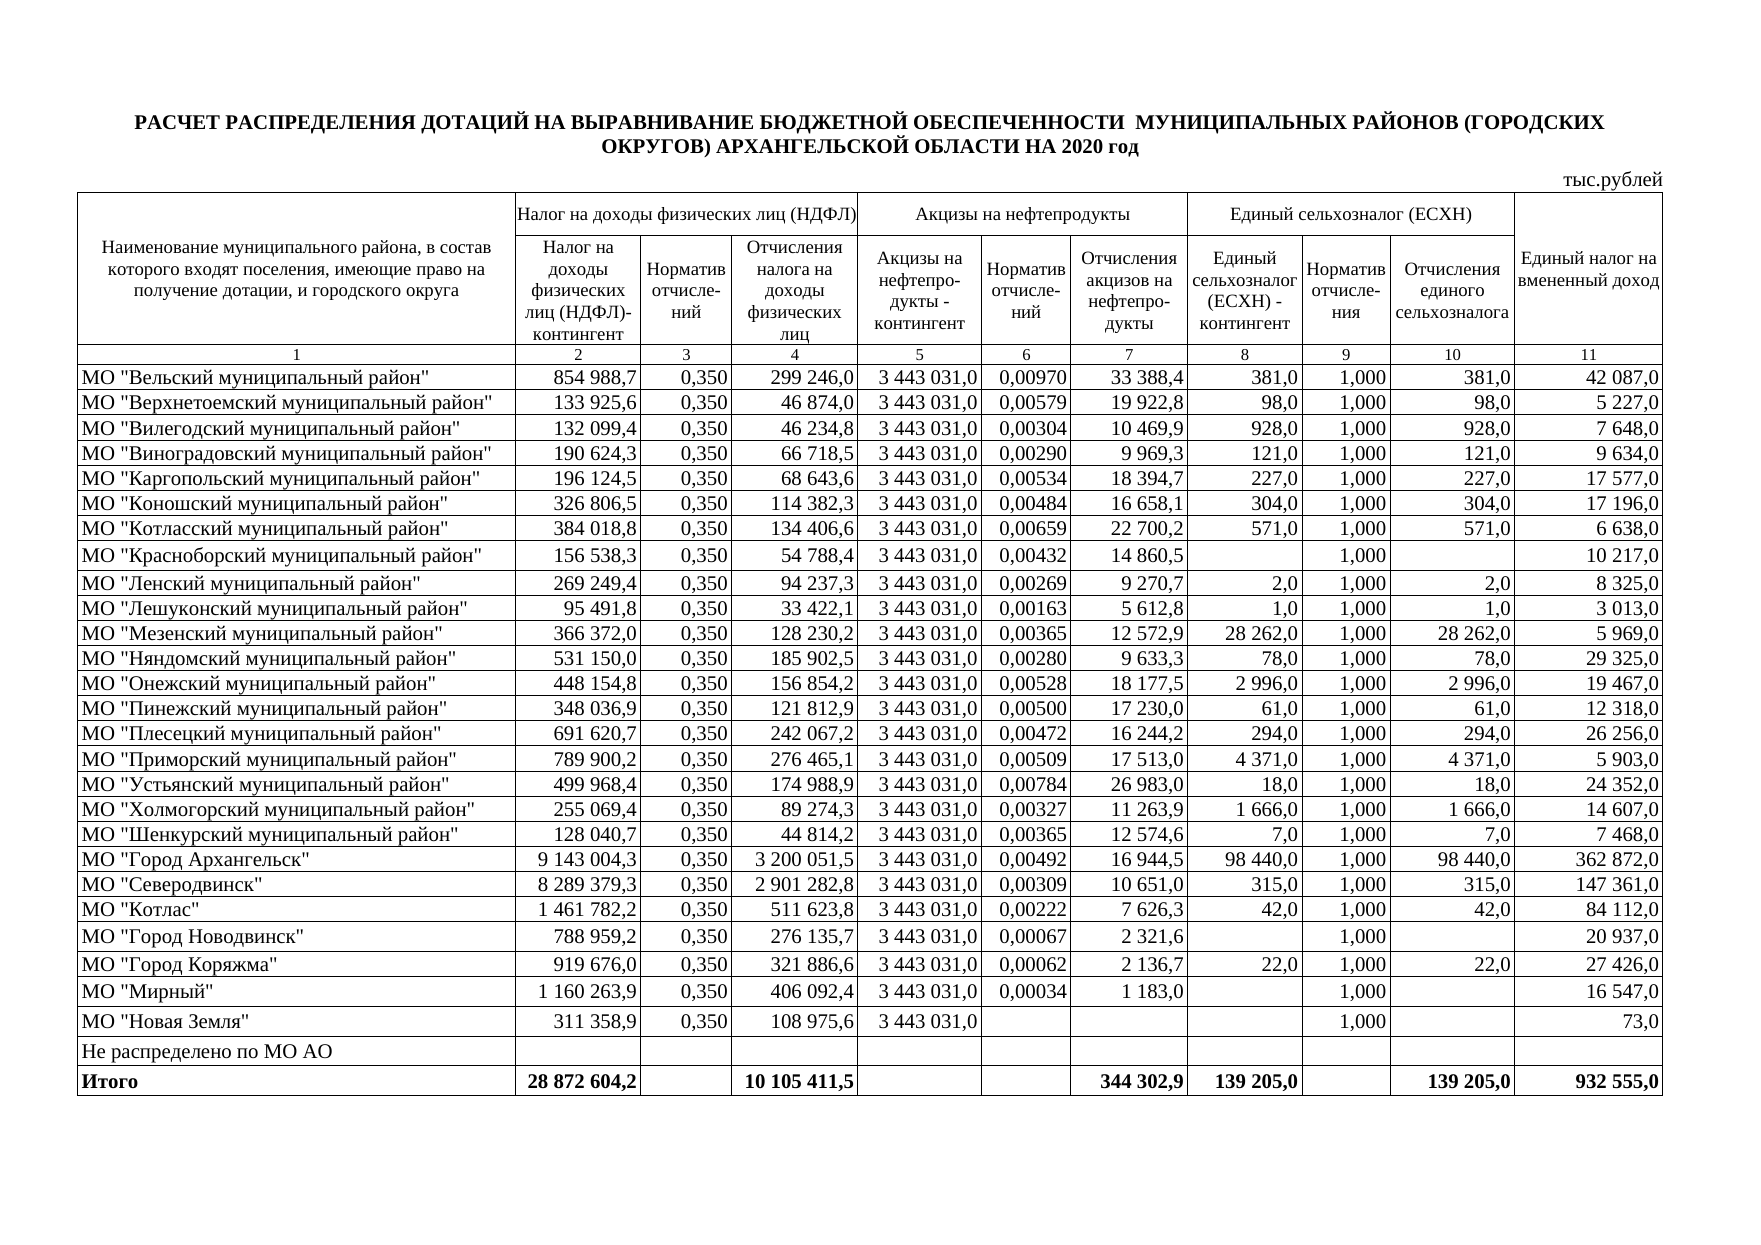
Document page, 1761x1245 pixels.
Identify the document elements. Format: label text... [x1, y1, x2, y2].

table_cell 0,00304 [982, 415, 1070, 439]
table_cell 5 227,0 [1515, 390, 1662, 414]
table_cell [982, 1007, 1070, 1036]
table_cell 114 382,3 [732, 491, 857, 515]
table_cell 3 443 031,0 [858, 772, 981, 796]
table_cell 1,000 [1303, 621, 1390, 645]
table_cell 9 633,3 [1071, 646, 1187, 670]
table_cell 16 244,2 [1071, 721, 1187, 745]
table_cell 18 177,5 [1071, 671, 1187, 695]
table_cell 0,350 [641, 822, 731, 846]
table_cell 134 406,6 [732, 516, 857, 540]
table_cell 3 443 031,0 [858, 872, 981, 896]
table_cell Отчисления единого сельхозналога [1391, 236, 1514, 344]
table_cell МО "Онежский муниципальный район" [78, 671, 515, 695]
table_cell 1,000 [1303, 922, 1390, 951]
table_cell 0,00365 [982, 822, 1070, 846]
table_cell МО "Приморский муниципальный район" [78, 746, 515, 771]
table_cell [1303, 1037, 1390, 1065]
table_cell 1,000 [1303, 822, 1390, 846]
table_cell 29 325,0 [1515, 646, 1662, 670]
table_cell 3 443 031,0 [858, 696, 981, 720]
table_cell 294,0 [1188, 721, 1302, 745]
table_cell 11 263,9 [1071, 797, 1187, 821]
table_cell МО "Устьянский муниципальный район" [78, 772, 515, 796]
table_cell 0,350 [641, 897, 731, 921]
table_cell 1 160 263,9 [516, 977, 640, 1006]
table_cell 9 143 004,3 [516, 847, 640, 871]
table_cell 1,000 [1303, 541, 1390, 570]
table_cell 46 874,0 [732, 390, 857, 414]
table_cell 2 901 282,8 [732, 872, 857, 896]
table_cell тыс.рублей [77, 165, 1663, 192]
table_cell МО "Котласский муниципальный район" [78, 516, 515, 540]
table_cell 1 461 782,2 [516, 897, 640, 921]
table_cell МО "Мезенский муниципальный район" [78, 621, 515, 645]
table_cell 0,00659 [982, 516, 1070, 540]
table_cell 61,0 [1188, 696, 1302, 720]
table_cell 0,350 [641, 466, 731, 490]
table_cell 3 443 031,0 [858, 621, 981, 645]
table_cell 0,350 [641, 847, 731, 871]
table_cell 1,000 [1303, 671, 1390, 695]
table_cell 3 [641, 345, 731, 364]
table_cell 17 577,0 [1515, 466, 1662, 490]
table_cell 0,00509 [982, 746, 1070, 771]
table_cell 28 872 604,2 [516, 1066, 640, 1095]
table_cell 0,00365 [982, 621, 1070, 645]
table_cell 3 443 031,0 [858, 441, 981, 464]
table_cell 1,000 [1303, 772, 1390, 796]
table_cell 98 440,0 [1391, 847, 1514, 871]
table_cell [1391, 1037, 1514, 1065]
table_cell 98,0 [1188, 390, 1302, 414]
table_cell 10 469,9 [1071, 415, 1187, 439]
table_cell 16 944,5 [1071, 847, 1187, 871]
table_cell 3 443 031,0 [858, 571, 981, 595]
table_cell 121,0 [1391, 441, 1514, 464]
table_cell 3 443 031,0 [858, 415, 981, 439]
table_cell Налог на доходы физических лиц (НДФЛ) [516, 193, 857, 235]
table_cell 3 443 031,0 [858, 390, 981, 414]
table_cell 932 555,0 [1515, 1066, 1662, 1095]
table_cell 571,0 [1391, 516, 1514, 540]
table_cell 1,000 [1303, 646, 1390, 670]
table_cell 42,0 [1188, 897, 1302, 921]
table_cell 499 968,4 [516, 772, 640, 796]
table_cell 2 321,6 [1071, 922, 1187, 951]
table_cell [1188, 541, 1302, 570]
table_cell МО "Северодвинск" [78, 872, 515, 896]
table_cell 0,350 [641, 441, 731, 464]
table_cell Не распределено по МО АО [78, 1037, 515, 1065]
table_cell 26 983,0 [1071, 772, 1187, 796]
table_cell [516, 1037, 640, 1065]
table_cell 42,0 [1391, 897, 1514, 921]
table_cell 3 443 031,0 [858, 541, 981, 570]
table_cell 16 658,1 [1071, 491, 1187, 515]
table_cell 789 900,2 [516, 746, 640, 771]
table_cell 4 371,0 [1188, 746, 1302, 771]
table_cell 0,350 [641, 571, 731, 595]
table_cell [1071, 1007, 1187, 1036]
table_cell 242 067,2 [732, 721, 857, 745]
table_cell 4 371,0 [1391, 746, 1514, 771]
table_cell 311 358,9 [516, 1007, 640, 1036]
table_cell 0,00432 [982, 541, 1070, 570]
table_cell 1,000 [1303, 466, 1390, 490]
table_cell МО "Холмогорский муниципальный район" [78, 797, 515, 821]
table_cell 1 [78, 345, 515, 364]
table_cell 1,000 [1303, 491, 1390, 515]
table_cell МО "Верхнетоемский муниципальный район" [78, 390, 515, 414]
table_cell МО "Город Коряжма" [78, 952, 515, 976]
table_cell 12 572,9 [1071, 621, 1187, 645]
table_cell Отчисления акцизов на нефтепро- дукты [1071, 236, 1187, 344]
table_cell [982, 1066, 1070, 1095]
table_cell 0,00500 [982, 696, 1070, 720]
table_cell 3 443 031,0 [858, 596, 981, 620]
table_cell 0,00280 [982, 646, 1070, 670]
table_cell 348 036,9 [516, 696, 640, 720]
table_cell 3 013,0 [1515, 596, 1662, 620]
table_cell 227,0 [1391, 466, 1514, 490]
table_header РАСЧЕТ РАСПРЕДЕЛЕНИЯ ДОТАЦИЙ НА ВЫРАВНИВАНИЕ БЮДЖЕТНОЙ ОБЕСПЕЧЕННОСТИ МУНИЦИПАЛЬНЫХ РАЙОНОВ (ГОРОДСКИХ ОКРУГОВ) АРХАНГЕЛЬСКОЙ ОБЛАСТИ НА 2020 год [77, 103, 1663, 165]
table_cell 18,0 [1188, 772, 1302, 796]
table_cell 511 623,8 [732, 897, 857, 921]
table_cell Норматив отчисле- ния [1303, 236, 1390, 344]
table_cell 3 443 031,0 [858, 822, 981, 846]
table_cell 1,000 [1303, 390, 1390, 414]
table_cell 0,350 [641, 491, 731, 515]
table_cell 0,350 [641, 646, 731, 670]
table_cell 0,00062 [982, 952, 1070, 976]
table_cell 3 443 031,0 [858, 797, 981, 821]
table_cell 42 087,0 [1515, 365, 1662, 389]
table_cell 19 922,8 [1071, 390, 1187, 414]
table_cell Норматив отчисле- ний [982, 236, 1070, 344]
table_cell 315,0 [1188, 872, 1302, 896]
table_cell 3 443 031,0 [858, 952, 981, 976]
table_cell 1,000 [1303, 441, 1390, 464]
table_cell 0,00222 [982, 897, 1070, 921]
table_cell 3 443 031,0 [858, 365, 981, 389]
table_cell 139 205,0 [1188, 1066, 1302, 1095]
table_cell 299 246,0 [732, 365, 857, 389]
table_cell 17 513,0 [1071, 746, 1187, 771]
table_cell МО "Город Новодвинск" [78, 922, 515, 951]
table_cell 691 620,7 [516, 721, 640, 745]
table_cell 3 443 031,0 [858, 671, 981, 695]
table_cell 0,00484 [982, 491, 1070, 515]
table_cell 16 547,0 [1515, 977, 1662, 1006]
table_cell 54 788,4 [732, 541, 857, 570]
table_cell 98 440,0 [1188, 847, 1302, 871]
table_cell 19 467,0 [1515, 671, 1662, 695]
table_cell 1,000 [1303, 596, 1390, 620]
table_cell 0,00472 [982, 721, 1070, 745]
table_cell 108 975,6 [732, 1007, 857, 1036]
table_cell 1,000 [1303, 872, 1390, 896]
table_cell 0,00579 [982, 390, 1070, 414]
table_cell Налог на доходы физических лиц (НДФЛ)- контингент [516, 236, 640, 344]
table_cell Единый сельхозналог (ЕСХН) [1188, 193, 1514, 235]
table_cell МО "Лешуконский муниципальный район" [78, 596, 515, 620]
table_cell 1,000 [1303, 721, 1390, 745]
table_cell 0,00528 [982, 671, 1070, 695]
table_cell 0,00970 [982, 365, 1070, 389]
table_cell 12 318,0 [1515, 696, 1662, 720]
table_cell 22 700,2 [1071, 516, 1187, 540]
table_cell 11 [1515, 345, 1662, 364]
table_cell 0,350 [641, 365, 731, 389]
table_cell 2,0 [1391, 571, 1514, 595]
table_cell 0,350 [641, 696, 731, 720]
table_cell 344 302,9 [1071, 1066, 1187, 1095]
table_cell Единый сельхозналог (ЕСХН) - контингент [1188, 236, 1302, 344]
table_cell 0,00327 [982, 797, 1070, 821]
table_cell 1,000 [1303, 897, 1390, 921]
table_cell 9 969,3 [1071, 441, 1187, 464]
table_cell 276 465,1 [732, 746, 857, 771]
table_cell 1,000 [1303, 696, 1390, 720]
table_cell 0,350 [641, 922, 731, 951]
table_cell МО "Вилегодский муниципальный район" [78, 415, 515, 439]
table_cell 196 124,5 [516, 466, 640, 490]
table_cell [1188, 1037, 1302, 1065]
table_cell 190 624,3 [516, 441, 640, 464]
table_cell [1391, 922, 1514, 951]
table_cell МО "Мирный" [78, 977, 515, 1006]
table_cell 5 969,0 [1515, 621, 1662, 645]
table_cell 9 634,0 [1515, 441, 1662, 464]
table_cell 33 422,1 [732, 596, 857, 620]
table_cell [1391, 541, 1514, 570]
table_cell МО "Котлас" [78, 897, 515, 921]
table_cell 0,00067 [982, 922, 1070, 951]
table_cell 5 903,0 [1515, 746, 1662, 771]
table_cell МО "Пинежский муниципальный район" [78, 696, 515, 720]
table_cell МО "Каргопольский муниципальный район" [78, 466, 515, 490]
table_cell 133 925,6 [516, 390, 640, 414]
table_cell 3 443 031,0 [858, 466, 981, 490]
table_cell 7,0 [1391, 822, 1514, 846]
table_cell 0,350 [641, 1007, 731, 1036]
table_cell 10 217,0 [1515, 541, 1662, 570]
table_cell 3 443 031,0 [858, 1007, 981, 1036]
table_cell 381,0 [1391, 365, 1514, 389]
table_cell 1,000 [1303, 415, 1390, 439]
table_cell 8 289 379,3 [516, 872, 640, 896]
table_cell [1391, 1007, 1514, 1036]
table_cell 98,0 [1391, 390, 1514, 414]
table_cell 7 626,3 [1071, 897, 1187, 921]
table_cell 1,000 [1303, 952, 1390, 976]
table_cell [1071, 1037, 1187, 1065]
table_cell 2 136,7 [1071, 952, 1187, 976]
table_cell 24 352,0 [1515, 772, 1662, 796]
table_cell 185 902,5 [732, 646, 857, 670]
table_cell 0,00290 [982, 441, 1070, 464]
table_cell 2 [516, 345, 640, 364]
table_cell 0,350 [641, 952, 731, 976]
table_cell 1 666,0 [1188, 797, 1302, 821]
table_cell 132 099,4 [516, 415, 640, 439]
table_cell 1,000 [1303, 746, 1390, 771]
table_cell 7,0 [1188, 822, 1302, 846]
table_cell [858, 1037, 981, 1065]
table_cell 121 812,9 [732, 696, 857, 720]
table_cell 22,0 [1391, 952, 1514, 976]
table_cell 3 443 031,0 [858, 977, 981, 1006]
table_cell 156 854,2 [732, 671, 857, 695]
table_cell 9 [1303, 345, 1390, 364]
table_cell [641, 1066, 731, 1095]
table_cell 5 [858, 345, 981, 364]
table_cell 18 394,7 [1071, 466, 1187, 490]
table_cell 6 [982, 345, 1070, 364]
table_cell 22,0 [1188, 952, 1302, 976]
table_cell 788 959,2 [516, 922, 640, 951]
table_cell МО "Ленский муниципальный район" [78, 571, 515, 595]
table_cell МО "Вельский муниципальный район" [78, 365, 515, 389]
table_cell 0,00034 [982, 977, 1070, 1006]
table_cell 326 806,5 [516, 491, 640, 515]
table_cell МО "Коношский муниципальный район" [78, 491, 515, 515]
table_cell МО "Шенкурский муниципальный район" [78, 822, 515, 846]
table_cell 7 [1071, 345, 1187, 364]
table_cell 128 230,2 [732, 621, 857, 645]
table_cell 0,00492 [982, 847, 1070, 871]
table_cell Акцизы на нефтепродукты [858, 193, 1187, 235]
table_cell 304,0 [1391, 491, 1514, 515]
table_cell 0,350 [641, 797, 731, 821]
table_cell 78,0 [1188, 646, 1302, 670]
table_cell 27 426,0 [1515, 952, 1662, 976]
table_cell 0,350 [641, 516, 731, 540]
table_cell МО "Новая Земля" [78, 1007, 515, 1036]
table_cell 3 443 031,0 [858, 721, 981, 745]
table_cell 156 538,3 [516, 541, 640, 570]
table_cell 68 643,6 [732, 466, 857, 490]
table_cell 10 105 411,5 [732, 1066, 857, 1095]
table_cell 321 886,6 [732, 952, 857, 976]
table_cell 3 443 031,0 [858, 847, 981, 871]
table_cell 381,0 [1188, 365, 1302, 389]
table_cell 84 112,0 [1515, 897, 1662, 921]
table_cell 3 443 031,0 [858, 922, 981, 951]
table_cell 5 612,8 [1071, 596, 1187, 620]
table_cell Норматив отчисле- ний [641, 236, 731, 344]
table_cell 919 676,0 [516, 952, 640, 976]
table_cell [1188, 1007, 1302, 1036]
table_cell 1 183,0 [1071, 977, 1187, 1006]
table_cell [1303, 1066, 1390, 1095]
table_cell 0,00309 [982, 872, 1070, 896]
table_cell 0,00534 [982, 466, 1070, 490]
table_cell 14 860,5 [1071, 541, 1187, 570]
table_cell 44 814,2 [732, 822, 857, 846]
table_cell 20 937,0 [1515, 922, 1662, 951]
table_cell 362 872,0 [1515, 847, 1662, 871]
table_cell 33 388,4 [1071, 365, 1187, 389]
table_cell [1188, 977, 1302, 1006]
table_cell 1,000 [1303, 977, 1390, 1006]
table_cell 928,0 [1188, 415, 1302, 439]
table_cell 1,000 [1303, 365, 1390, 389]
table_cell [1391, 977, 1514, 1006]
table_cell 28 262,0 [1188, 621, 1302, 645]
table_cell Итого [78, 1066, 515, 1095]
table_cell 3 443 031,0 [858, 491, 981, 515]
table_cell 61,0 [1391, 696, 1514, 720]
table_cell 10 651,0 [1071, 872, 1187, 896]
table_cell 366 372,0 [516, 621, 640, 645]
table_cell [1515, 1037, 1662, 1065]
table_cell 269 249,4 [516, 571, 640, 595]
table_cell 78,0 [1391, 646, 1514, 670]
table_cell 255 069,4 [516, 797, 640, 821]
table_cell 9 270,7 [1071, 571, 1187, 595]
table_cell 928,0 [1391, 415, 1514, 439]
table_cell Акцизы на нефтепро- дукты - контингент [858, 236, 981, 344]
table_cell 3 200 051,5 [732, 847, 857, 871]
table_cell 66 718,5 [732, 441, 857, 464]
table_cell 8 325,0 [1515, 571, 1662, 595]
table_cell МО "Красноборский муниципальный район" [78, 541, 515, 570]
table_cell 1,000 [1303, 1007, 1390, 1036]
table_cell 6 638,0 [1515, 516, 1662, 540]
table_cell 95 491,8 [516, 596, 640, 620]
table_cell 2,0 [1188, 571, 1302, 595]
table_cell 2 996,0 [1188, 671, 1302, 695]
table_cell 0,350 [641, 596, 731, 620]
table_cell 0,350 [641, 872, 731, 896]
table_cell МО "Няндомский муниципальный район" [78, 646, 515, 670]
table_cell 147 361,0 [1515, 872, 1662, 896]
table_cell 1,000 [1303, 797, 1390, 821]
table_cell 0,350 [641, 772, 731, 796]
table_cell 0,350 [641, 977, 731, 1006]
table_cell 0,00269 [982, 571, 1070, 595]
table_cell 0,350 [641, 671, 731, 695]
table_cell 1,0 [1188, 596, 1302, 620]
table_cell 139 205,0 [1391, 1066, 1514, 1095]
table_cell 0,350 [641, 746, 731, 771]
table_cell 46 234,8 [732, 415, 857, 439]
table_cell 17 196,0 [1515, 491, 1662, 515]
table_cell [732, 1037, 857, 1065]
table_cell Единый налог на вмененный доход [1515, 193, 1662, 344]
table_cell 94 237,3 [732, 571, 857, 595]
table_cell 3 443 031,0 [858, 897, 981, 921]
table_cell [982, 1037, 1070, 1065]
table_cell 1,000 [1303, 516, 1390, 540]
table_cell 1,0 [1391, 596, 1514, 620]
table_cell 121,0 [1188, 441, 1302, 464]
table_cell [641, 1037, 731, 1065]
table_cell 28 262,0 [1391, 621, 1514, 645]
table_cell 0,350 [641, 415, 731, 439]
table_cell 1,000 [1303, 571, 1390, 595]
table_cell 406 092,4 [732, 977, 857, 1006]
table_cell 0,350 [641, 390, 731, 414]
table_cell [858, 1066, 981, 1095]
table_cell МО "Плесецкий муниципальный район" [78, 721, 515, 745]
table_cell Отчисления налога на доходы физических лиц [732, 236, 857, 344]
table_cell 26 256,0 [1515, 721, 1662, 745]
table_cell 3 443 031,0 [858, 746, 981, 771]
table_cell МО "Город Архангельск" [78, 847, 515, 871]
table_cell 3 443 031,0 [858, 646, 981, 670]
table_cell 12 574,6 [1071, 822, 1187, 846]
table_cell 8 [1188, 345, 1302, 364]
table_cell Наименование муниципального района, в состав которого входят поселения, имеющие право на получение дотации, и городского округа [78, 193, 515, 344]
table_cell 128 040,7 [516, 822, 640, 846]
table_cell 294,0 [1391, 721, 1514, 745]
table_cell 448 154,8 [516, 671, 640, 695]
table_cell 18,0 [1391, 772, 1514, 796]
table_cell 4 [732, 345, 857, 364]
table_cell 854 988,7 [516, 365, 640, 389]
table_cell 0,350 [641, 621, 731, 645]
table_cell 7 468,0 [1515, 822, 1662, 846]
table_cell 0,00784 [982, 772, 1070, 796]
table_cell 17 230,0 [1071, 696, 1187, 720]
table_cell 227,0 [1188, 466, 1302, 490]
table_cell 89 274,3 [732, 797, 857, 821]
table_cell 0,00163 [982, 596, 1070, 620]
table_cell 0,350 [641, 721, 731, 745]
table_cell 276 135,7 [732, 922, 857, 951]
table_cell [1188, 922, 1302, 951]
table_cell 0,350 [641, 541, 731, 570]
table_cell 14 607,0 [1515, 797, 1662, 821]
table_cell 7 648,0 [1515, 415, 1662, 439]
table_cell МО "Виноградовский муниципальный район" [78, 441, 515, 464]
table_cell 1 666,0 [1391, 797, 1514, 821]
table_cell 1,000 [1303, 847, 1390, 871]
table_cell 384 018,8 [516, 516, 640, 540]
table_cell 304,0 [1188, 491, 1302, 515]
table_cell 531 150,0 [516, 646, 640, 670]
table_cell 73,0 [1515, 1007, 1662, 1036]
table_cell 3 443 031,0 [858, 516, 981, 540]
table_cell 315,0 [1391, 872, 1514, 896]
table_cell 10 [1391, 345, 1514, 364]
table_cell 2 996,0 [1391, 671, 1514, 695]
table_cell 571,0 [1188, 516, 1302, 540]
table_cell 174 988,9 [732, 772, 857, 796]
